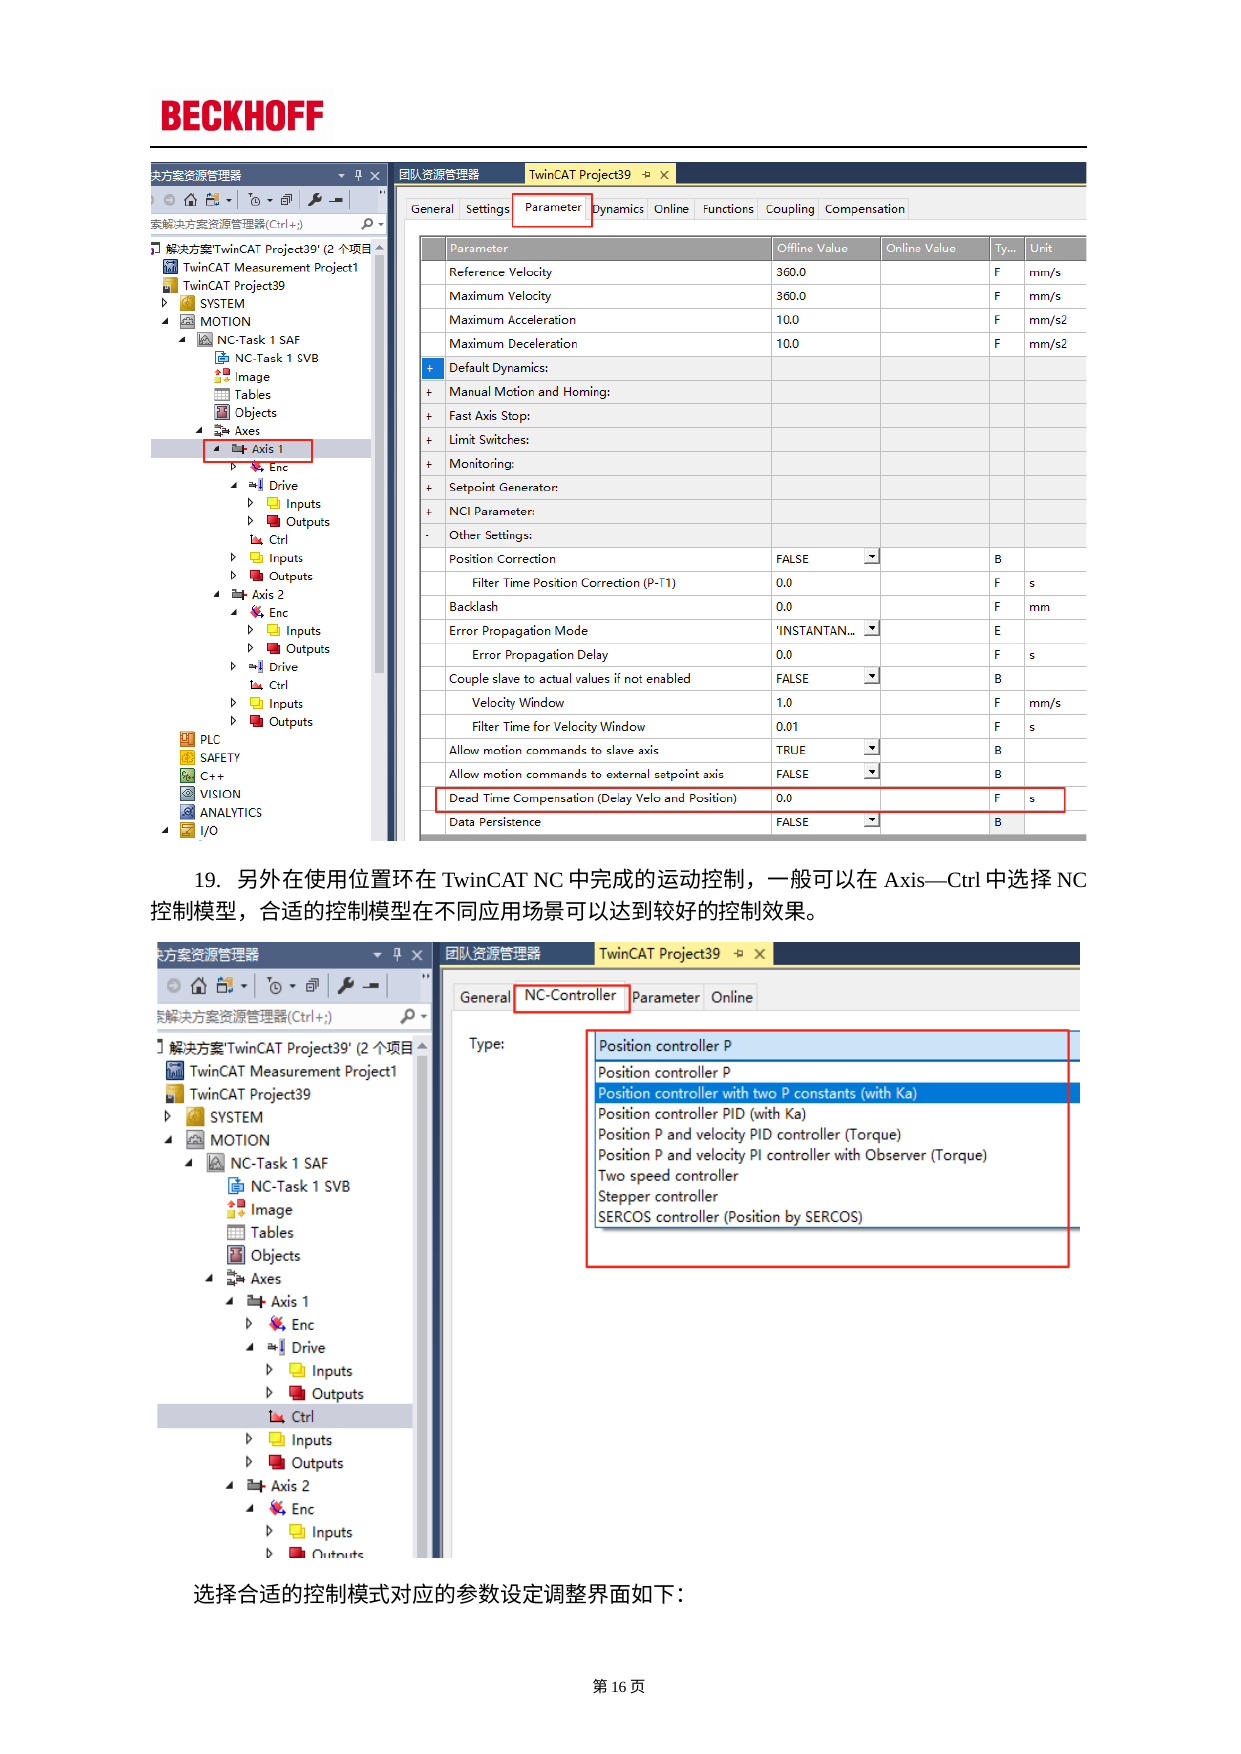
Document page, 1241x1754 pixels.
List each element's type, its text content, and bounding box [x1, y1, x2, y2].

picture [157, 942, 1080, 1558]
picture [151, 162, 1087, 841]
text 选择合适的控制模式对应的参数设定调整界面如下： [150, 1576, 1087, 1609]
picture [150, 88, 334, 144]
list 另外在使用位置环在TwinCAT NC中完成的运动控制，一般可以在Axis—Ctrl中选择NC控制模型，合适的控制模型在不同应用场景可以达到较好的控制效果。 [150, 861, 1087, 926]
